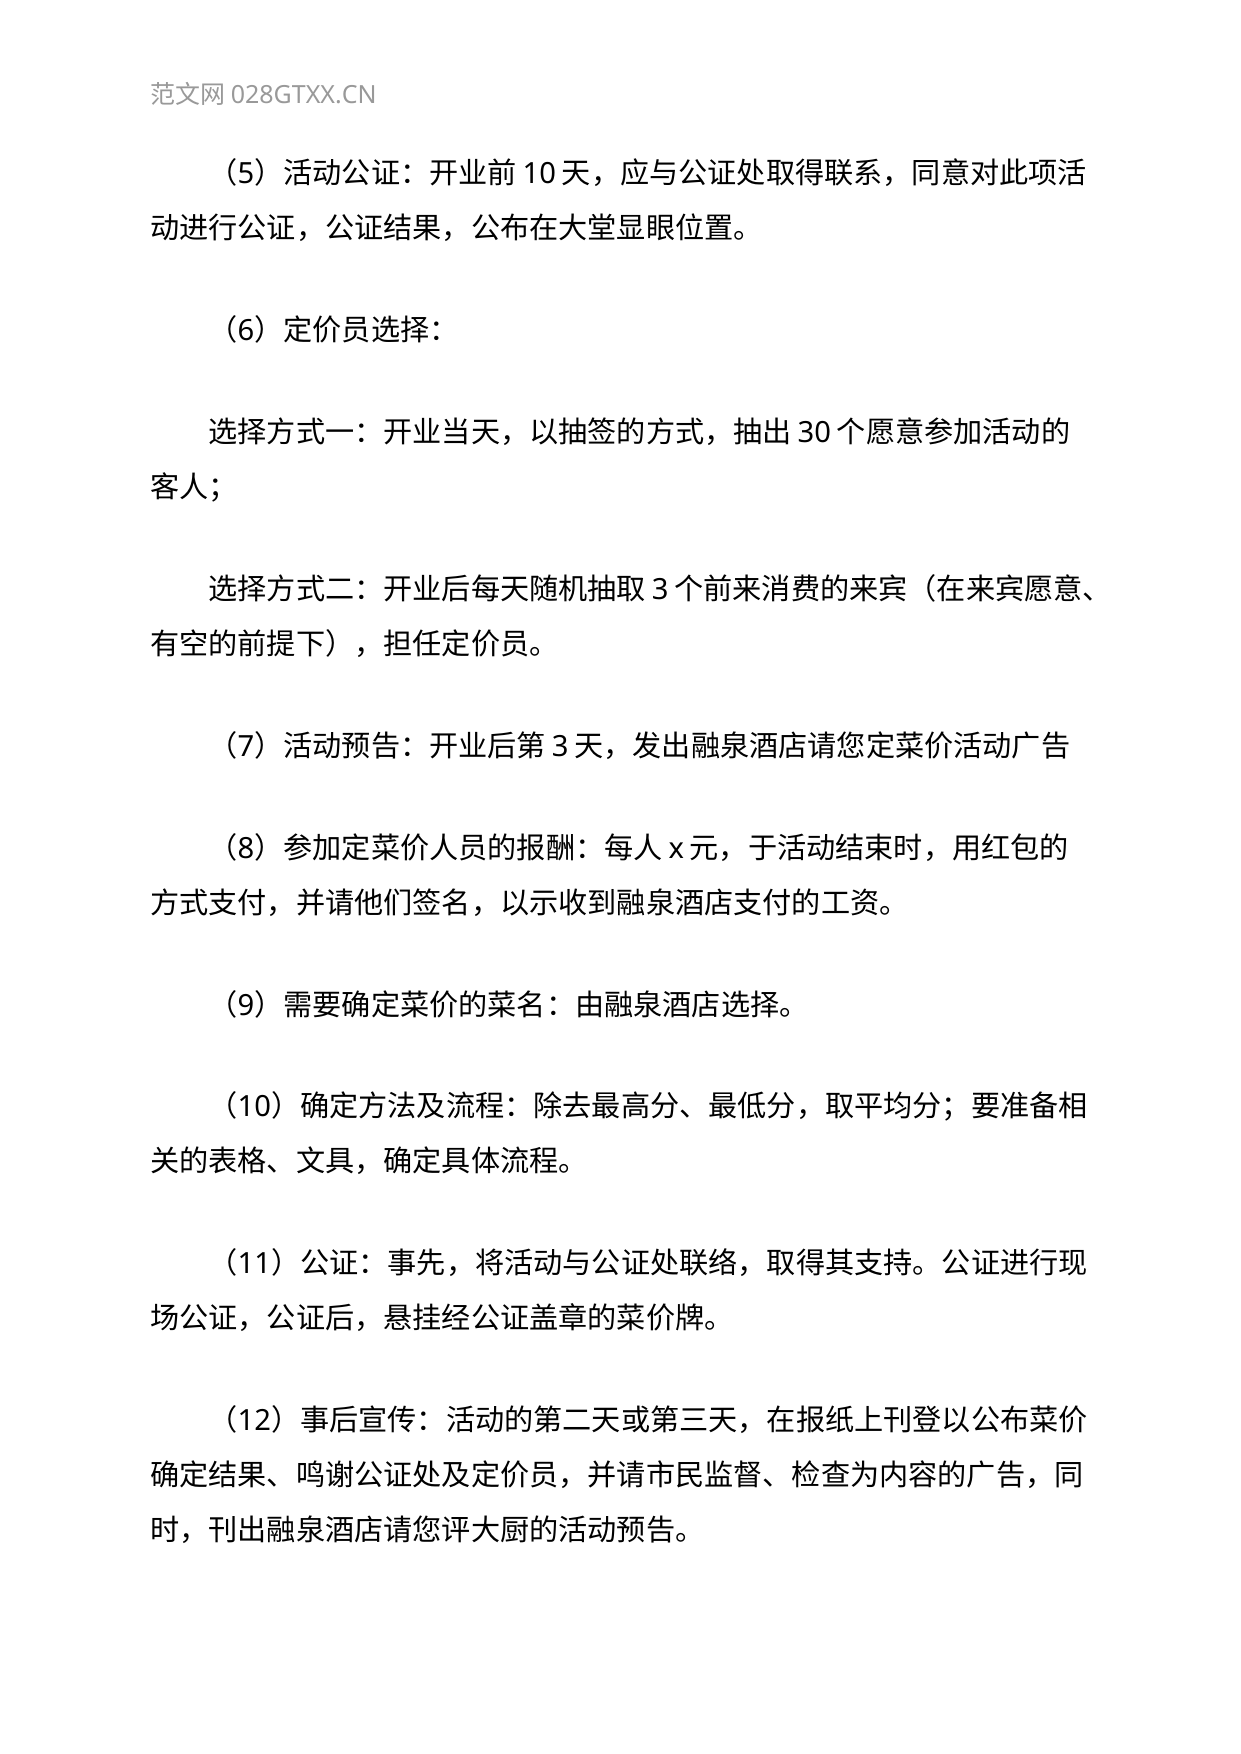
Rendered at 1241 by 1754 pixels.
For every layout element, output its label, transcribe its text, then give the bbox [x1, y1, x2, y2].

text （8）参加定菜价人员的报酬：每人x元，于活动结束时，用红包的方式支付，并请他们签名，以示收到融泉酒店支付的工资。 [150, 824, 1090, 922]
text （11）公证：事先，将活动与公证处联络，取得其支持。公证进行现场公证，公证后，悬挂经公证盖章的菜价牌。 [150, 1240, 1090, 1337]
text （6）定价员选择： [150, 307, 1090, 349]
text 选择方式二：开业后每天随机抽取3个前来消费的来宾（在来宾愿意、有空的前提下），担任定价员。 [150, 566, 1090, 663]
text （7）活动预告：开业后第3天，发出融泉酒店请您定菜价活动广告 [150, 722, 1090, 765]
text （10）确定方法及流程：除去最高分、最低分，取平均分；要准备相关的表格、文具，确定具体流程。 [150, 1083, 1090, 1180]
text （12）事后宣传：活动的第二天或第三天，在报纸上刊登以公布菜价确定结果、鸣谢公证处及定价员，并请市民监督、检查为内容的广告，同时，刊出融泉酒店请您评大厨的活动预告。 [150, 1397, 1090, 1549]
text （5）活动公证：开业前10天，应与公证处取得联系，同意对此项活动进行公证，公证结果，公布在大堂显眼位置。 [150, 150, 1090, 247]
text （9）需要确定菜价的菜名：由融泉酒店选择。 [150, 981, 1090, 1023]
text 选择方式一：开业当天，以抽签的方式，抽出30个愿意参加活动的客人； [150, 409, 1090, 506]
